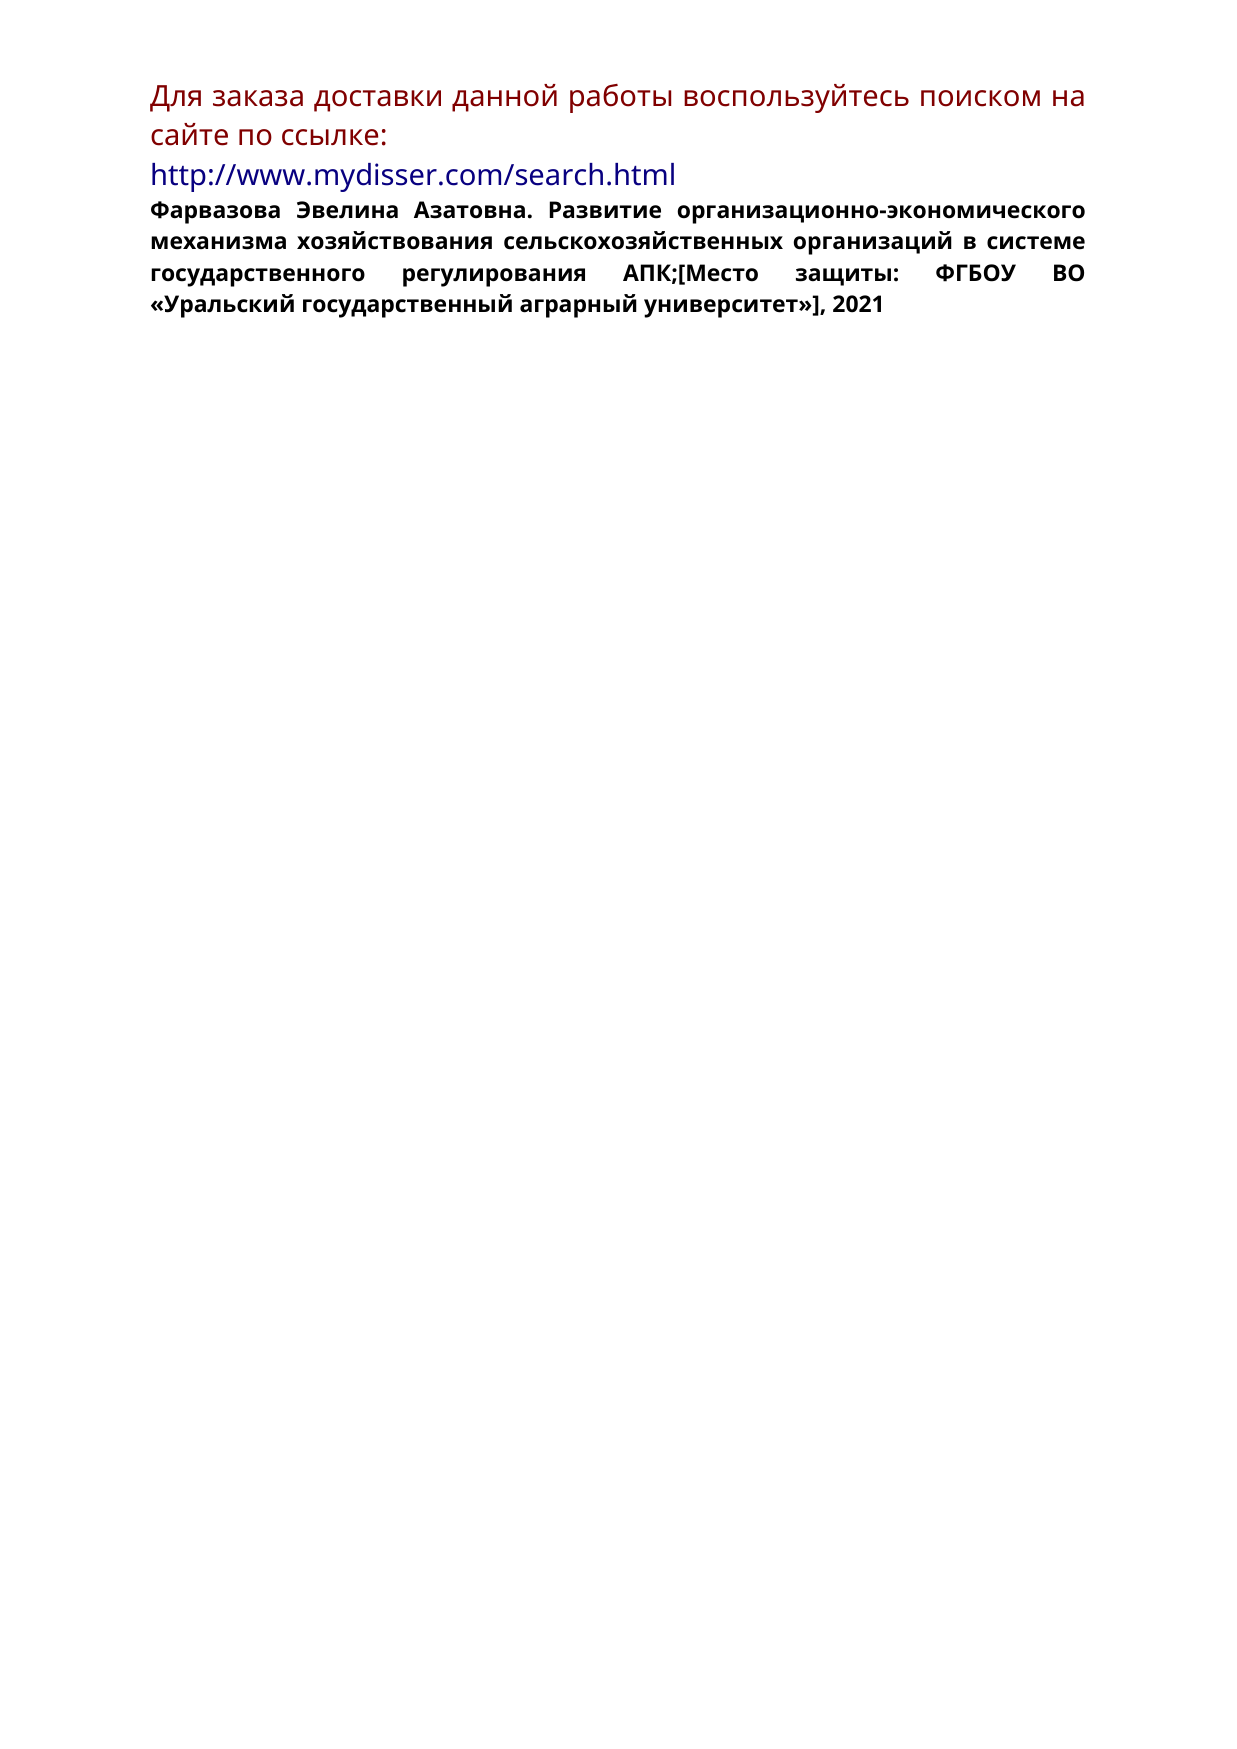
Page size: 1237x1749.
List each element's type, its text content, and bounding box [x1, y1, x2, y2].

text Фарвазова Эвелина Азатовна. Развитие организационно-экономического механизма хозяйствования сельскохозяйственных организаций в системе государственного регулирования АПК;[Место защиты: ФГБОУ ВО «Уральский государственный аграрный университет»], 2021 [150, 194, 1086, 319]
